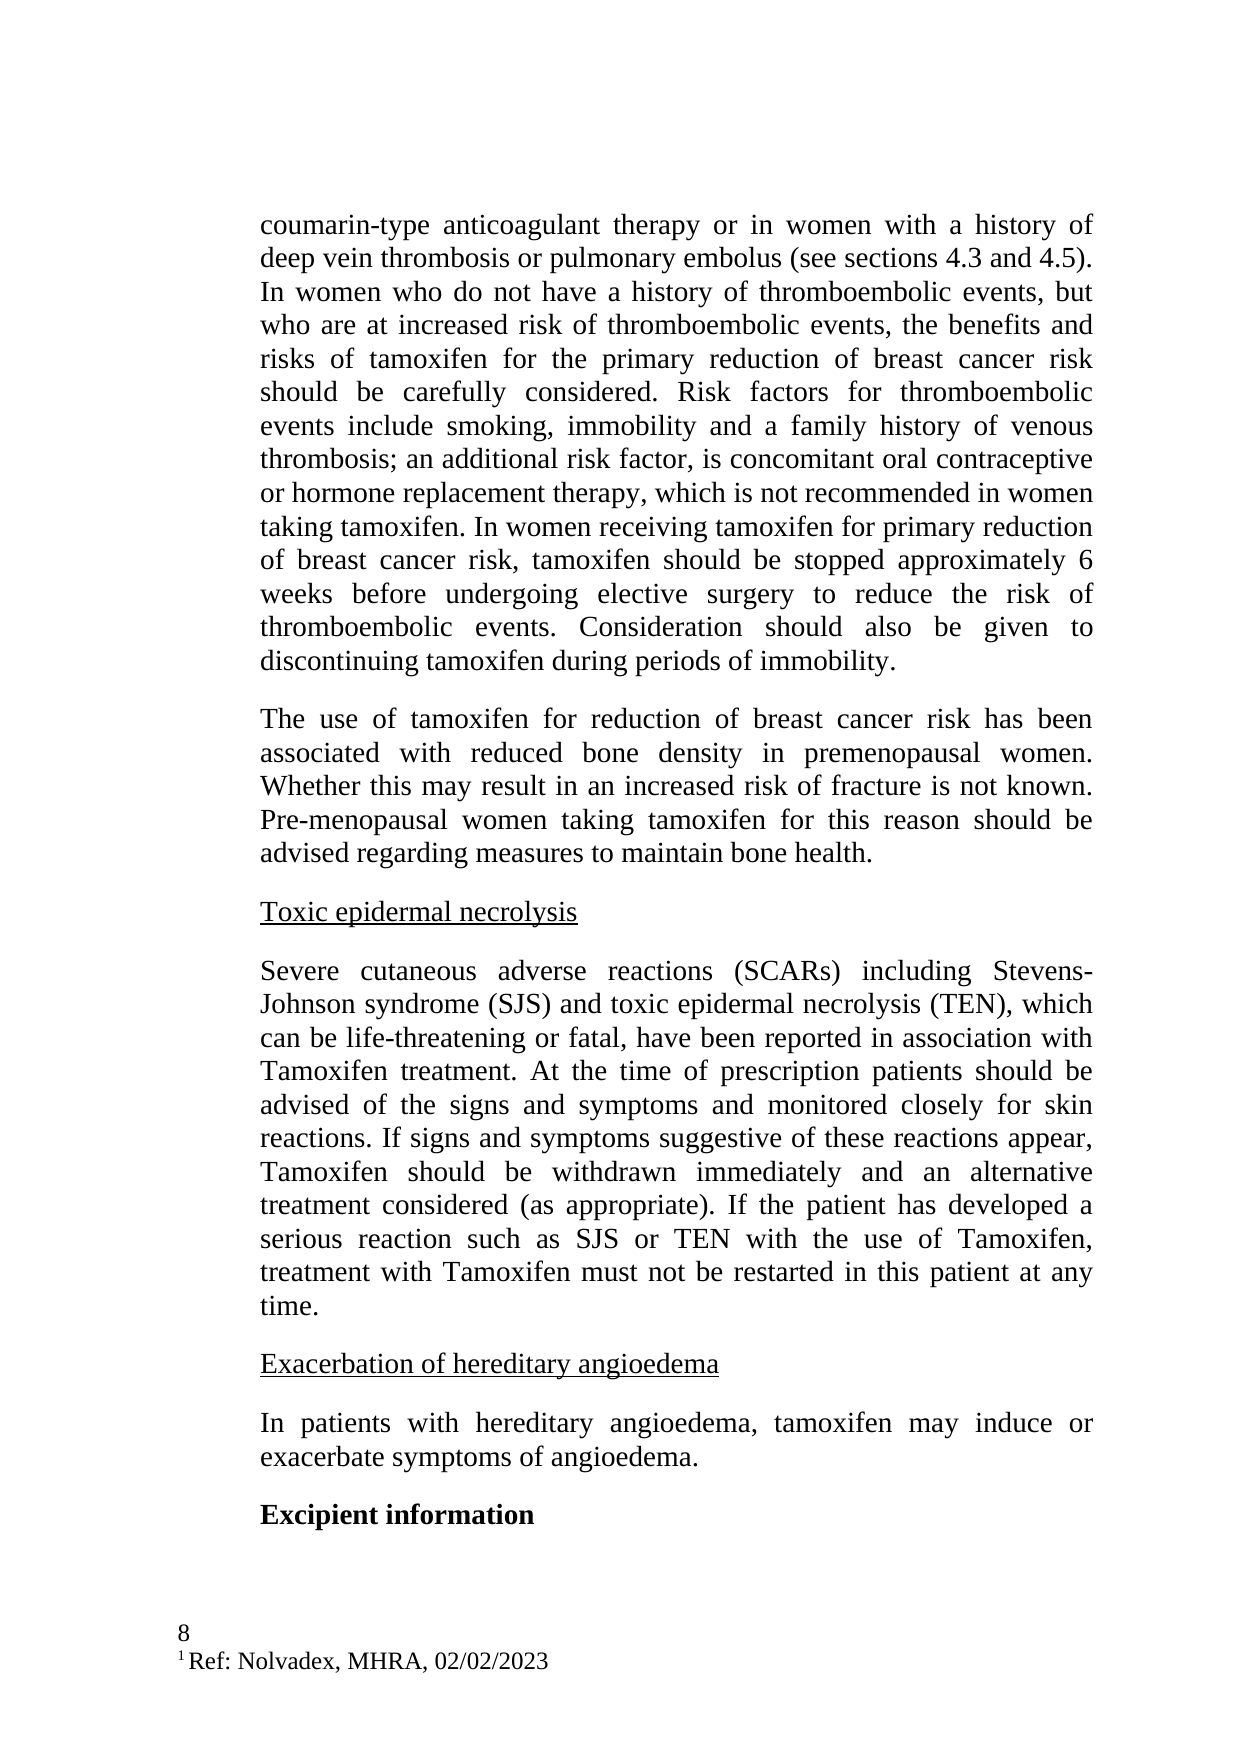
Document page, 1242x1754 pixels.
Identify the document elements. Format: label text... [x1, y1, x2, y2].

text In patients with hereditary angioedema, tamoxifen may induce or exacerbate symptoms of angioedema. [260, 1405, 1094, 1472]
text Severe cutaneous adverse reactions (SCARs) including Stevens-Johnson syndrome (SJS) and toxic epidermal necrolysis (TEN), which can be life-threatening or fatal, have been reported in association with Tamoxifen treatment. At the time of prescription patients should be advised of the signs and symptoms and monitored closely for skin reactions. If signs and symptoms suggestive of these reactions appear, Tamoxifen should be withdrawn immediately and an alternative treatment considered (as appropriate). If the patient has developed a serious reaction such as SJS or TEN with the use of Tamoxifen, treatment with Tamoxifen must not be restarted in this patient at any time. [260, 953, 1094, 1322]
text Exacerbation of hereditary angioedema [260, 1347, 1094, 1380]
text Toxic epidermal necrolysis [260, 894, 1094, 928]
text The use of tamoxifen for reduction of breast cancer risk has been associated with reduced bone density in premenopausal women. Whether this may result in an increased risk of fracture is not known. Pre-menopausal women taking tamoxifen for this reason should be advised regarding measures to maintain bone health. [260, 701, 1094, 869]
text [260, 207, 1094, 676]
text Excipient information [260, 1497, 1094, 1531]
